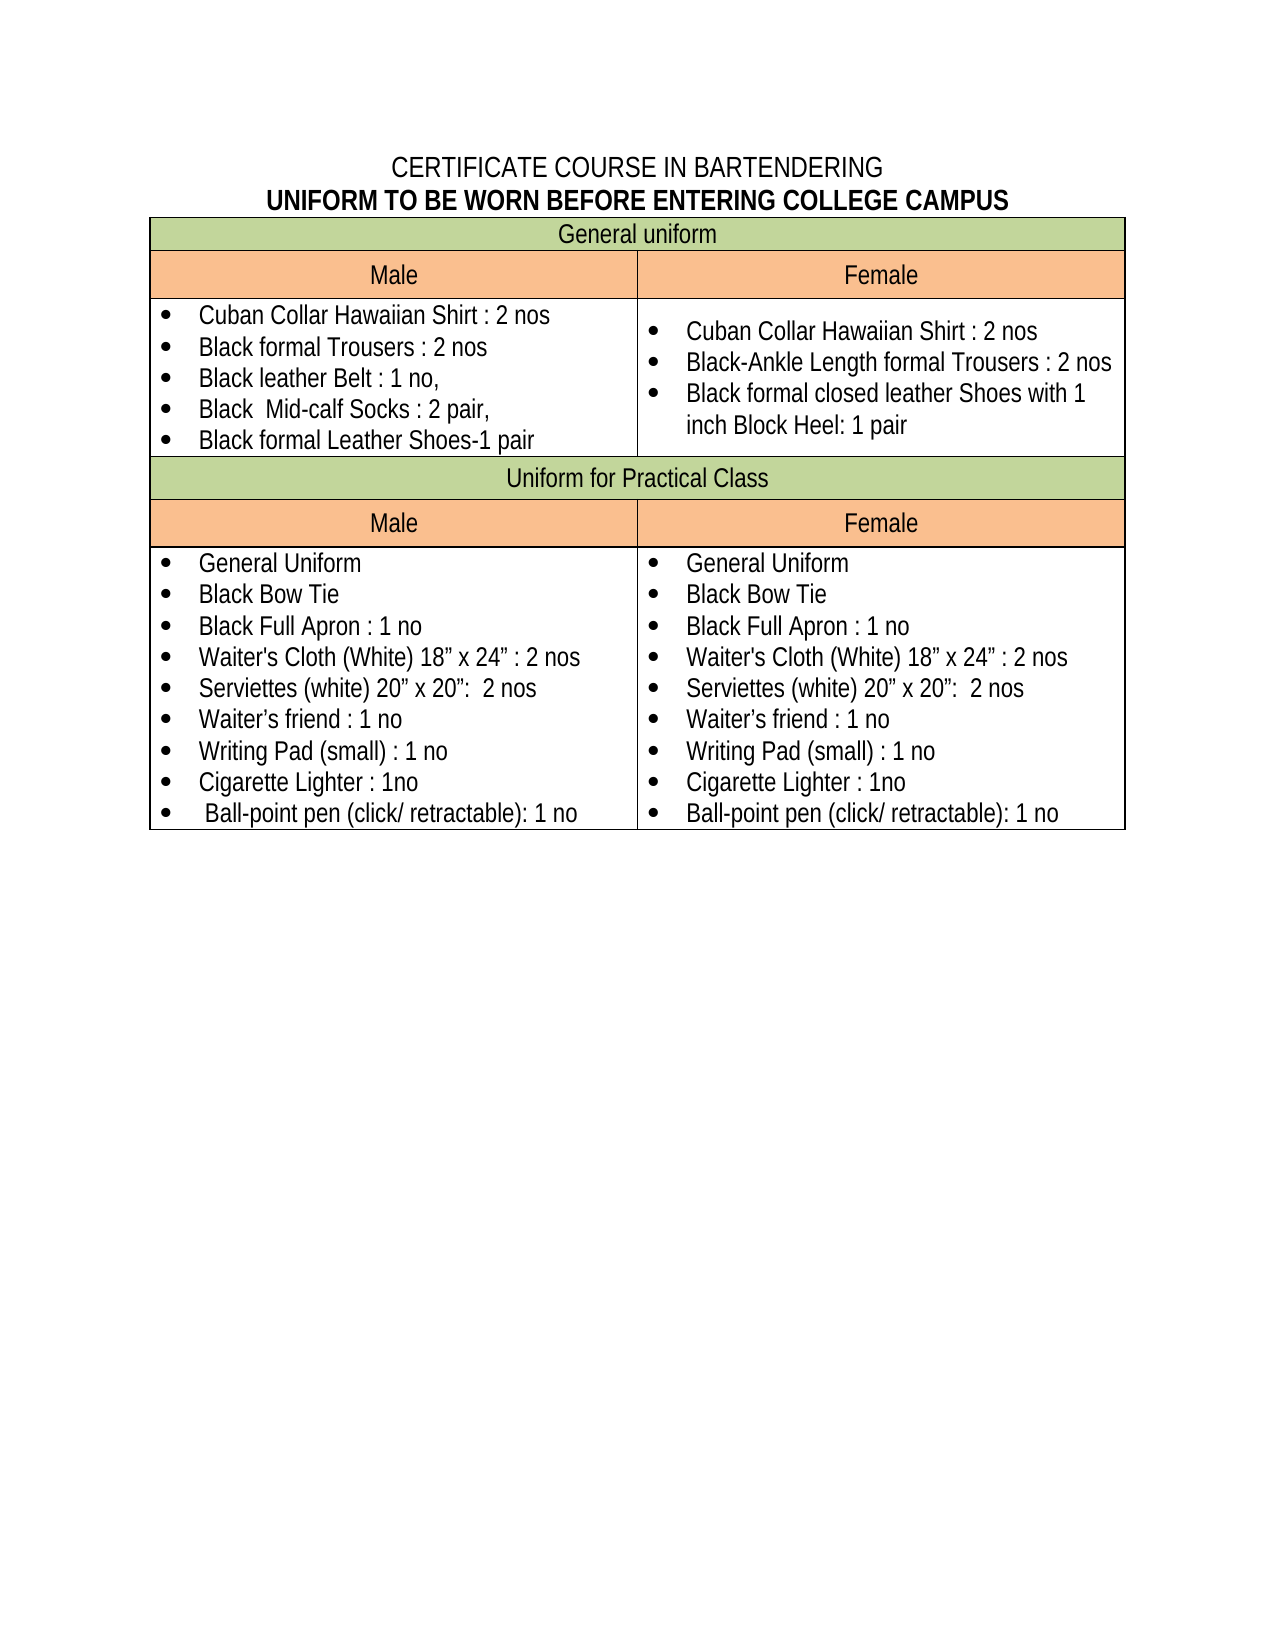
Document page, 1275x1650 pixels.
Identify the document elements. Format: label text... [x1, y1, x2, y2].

table_cell Male [151, 251, 637, 298]
text UNIFORM TO BE WORN BEFORE ENTERING COLLEGE CAMPUS [150, 183, 1125, 217]
table_cell Uniform for Practical Class [151, 457, 1124, 499]
table_cell Female [638, 500, 1124, 546]
table_cell Cuban Collar Hawaiian Shirt : 2 nos Black formal Trousers : 2 nos Black leather Belt : 1 no, Black Mid-calf Socks : 2 pair, Black formal Leather Shoes-1 pair [151, 299, 637, 456]
table_cell General Uniform Black Bow Tie Black Full Apron : 1 no Waiter's Cloth (White) 18” x 24” : 2 nos Serviettes (white) 20” x 20”: 2 nos Waiter’s friend : 1 no Writing Pad (small) : 1 no Cigarette Lighter : 1no Ball-point pen (click/ retractable): 1 no [151, 548, 637, 829]
table_cell Female [638, 251, 1124, 298]
table_cell General Uniform Black Bow Tie Black Full Apron : 1 no Waiter's Cloth (White) 18” x 24” : 2 nos Serviettes (white) 20” x 20”: 2 nos Waiter’s friend : 1 no Writing Pad (small) : 1 no Cigarette Lighter : 1no Ball-point pen (click/ retractable): 1 no [638, 548, 1124, 829]
text CERTIFICATE COURSE IN BARTENDERING [150, 150, 1125, 183]
table_cell Cuban Collar Hawaiian Shirt : 2 nos Black-Ankle Length formal Trousers : 2 nos Black formal closed leather Shoes with 1 inch Block Heel: 1 pair [638, 299, 1124, 456]
table_cell Male [151, 500, 637, 546]
table_header General uniform [151, 218, 1124, 250]
